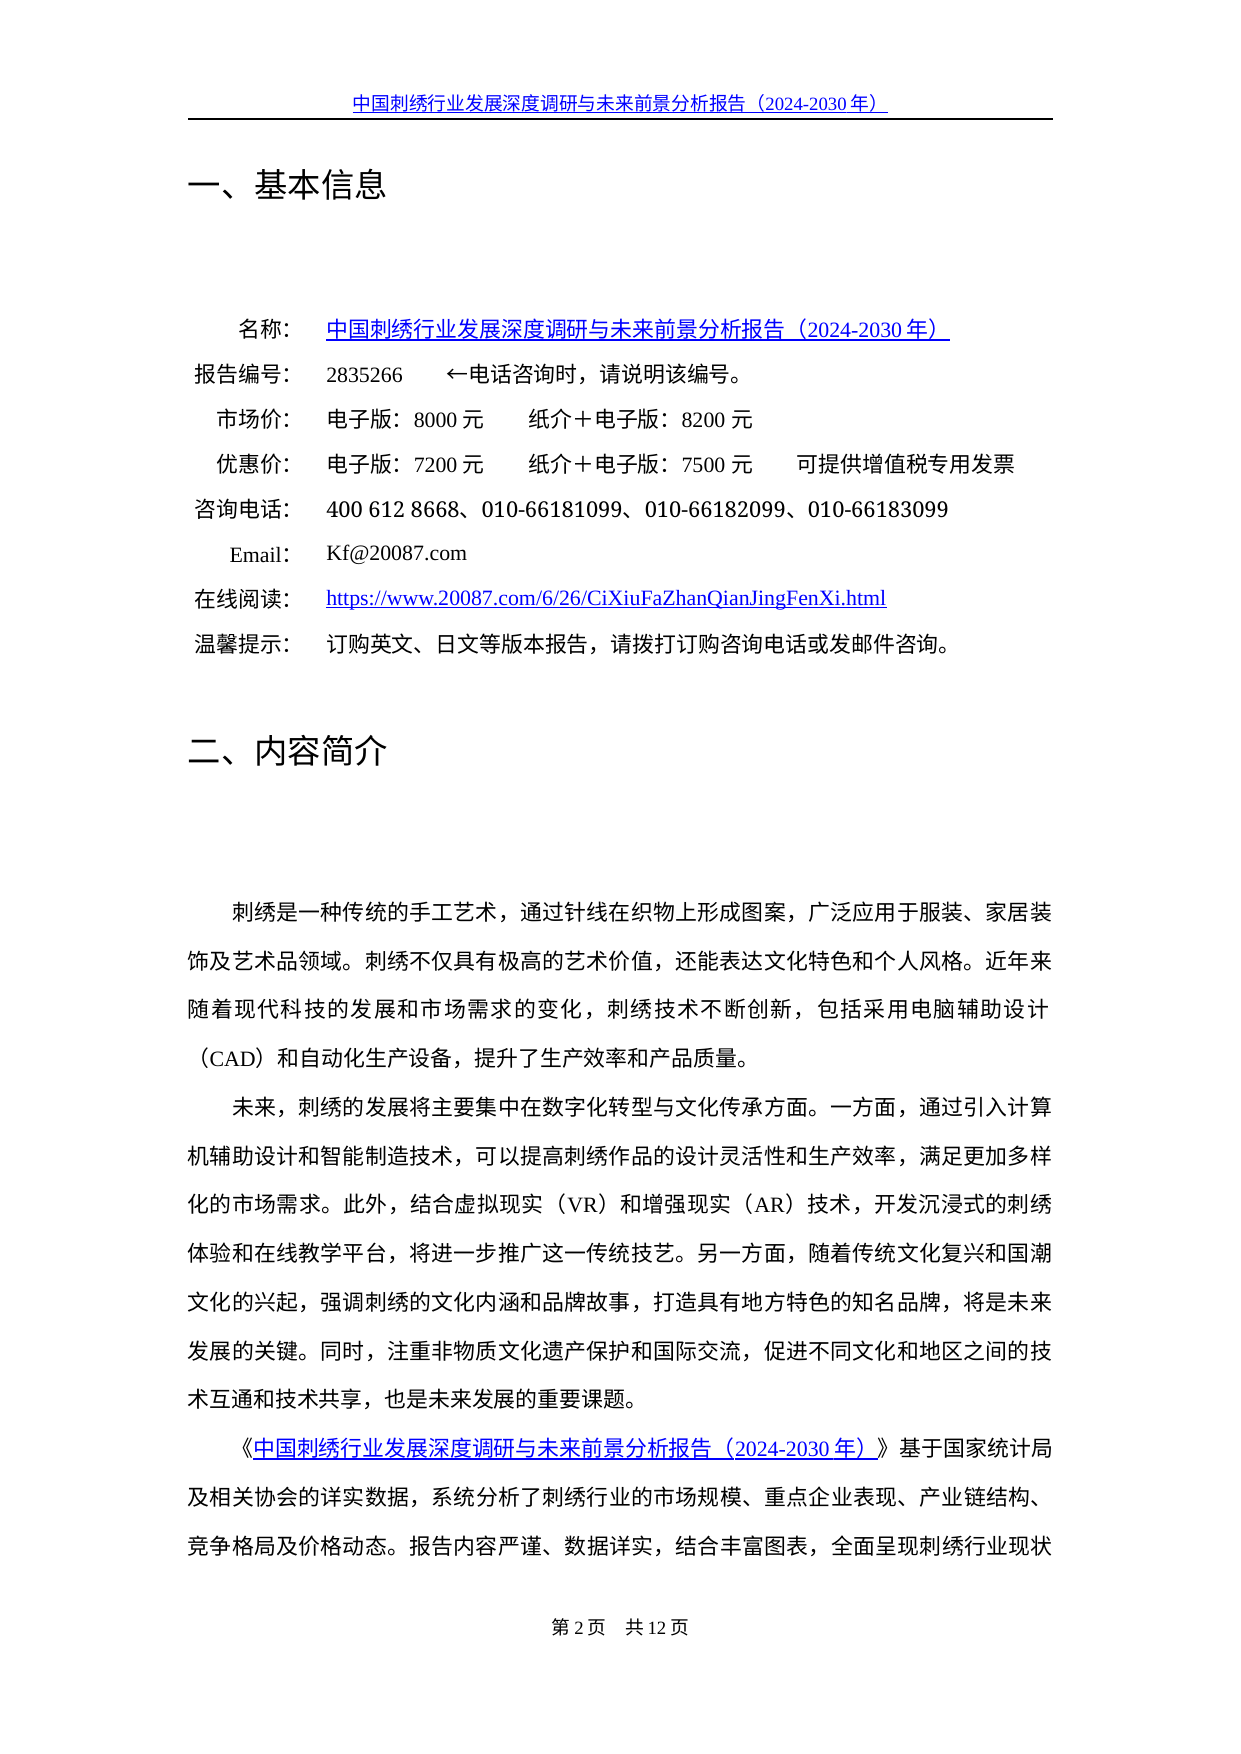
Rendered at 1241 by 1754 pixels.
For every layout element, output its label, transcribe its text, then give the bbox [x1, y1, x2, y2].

table_cell 市场价： [167, 402, 315, 447]
table_cell 2835266 ←电话咨询时，请说明该编号。 [315, 357, 1073, 402]
table_cell 咨询电话： [167, 492, 315, 537]
table_cell Kf@20087.com [315, 537, 1073, 582]
table_cell 订购英文、日文等版本报告，请拨打订购咨询电话或发邮件咨询。 [315, 627, 1073, 672]
table_cell 400 612 8668、010-66181099、010-66182099、010-66183099 [315, 492, 1073, 537]
table_cell 温馨提示： [167, 627, 315, 672]
table_cell 在线阅读： [167, 582, 315, 627]
table_cell [315, 582, 1073, 627]
table_cell Email： [167, 537, 315, 582]
title 一、基本信息 [187, 150, 1053, 215]
table_header 名称： [167, 312, 315, 357]
table_cell 电子版：8000 元 纸介＋电子版：8200 元 [315, 402, 1073, 447]
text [187, 894, 1053, 1561]
table_cell 报告编号： [167, 357, 315, 402]
table_cell 优惠价： [167, 447, 315, 492]
table_cell 电子版：7200 元 纸介＋电子版：7500 元 可提供增值税专用发票 [315, 447, 1073, 492]
table_header 中国刺绣行业发展深度调研与未来前景分析报告（2024-2030年） [315, 312, 1073, 357]
title 二、内容简介 [187, 717, 1053, 782]
